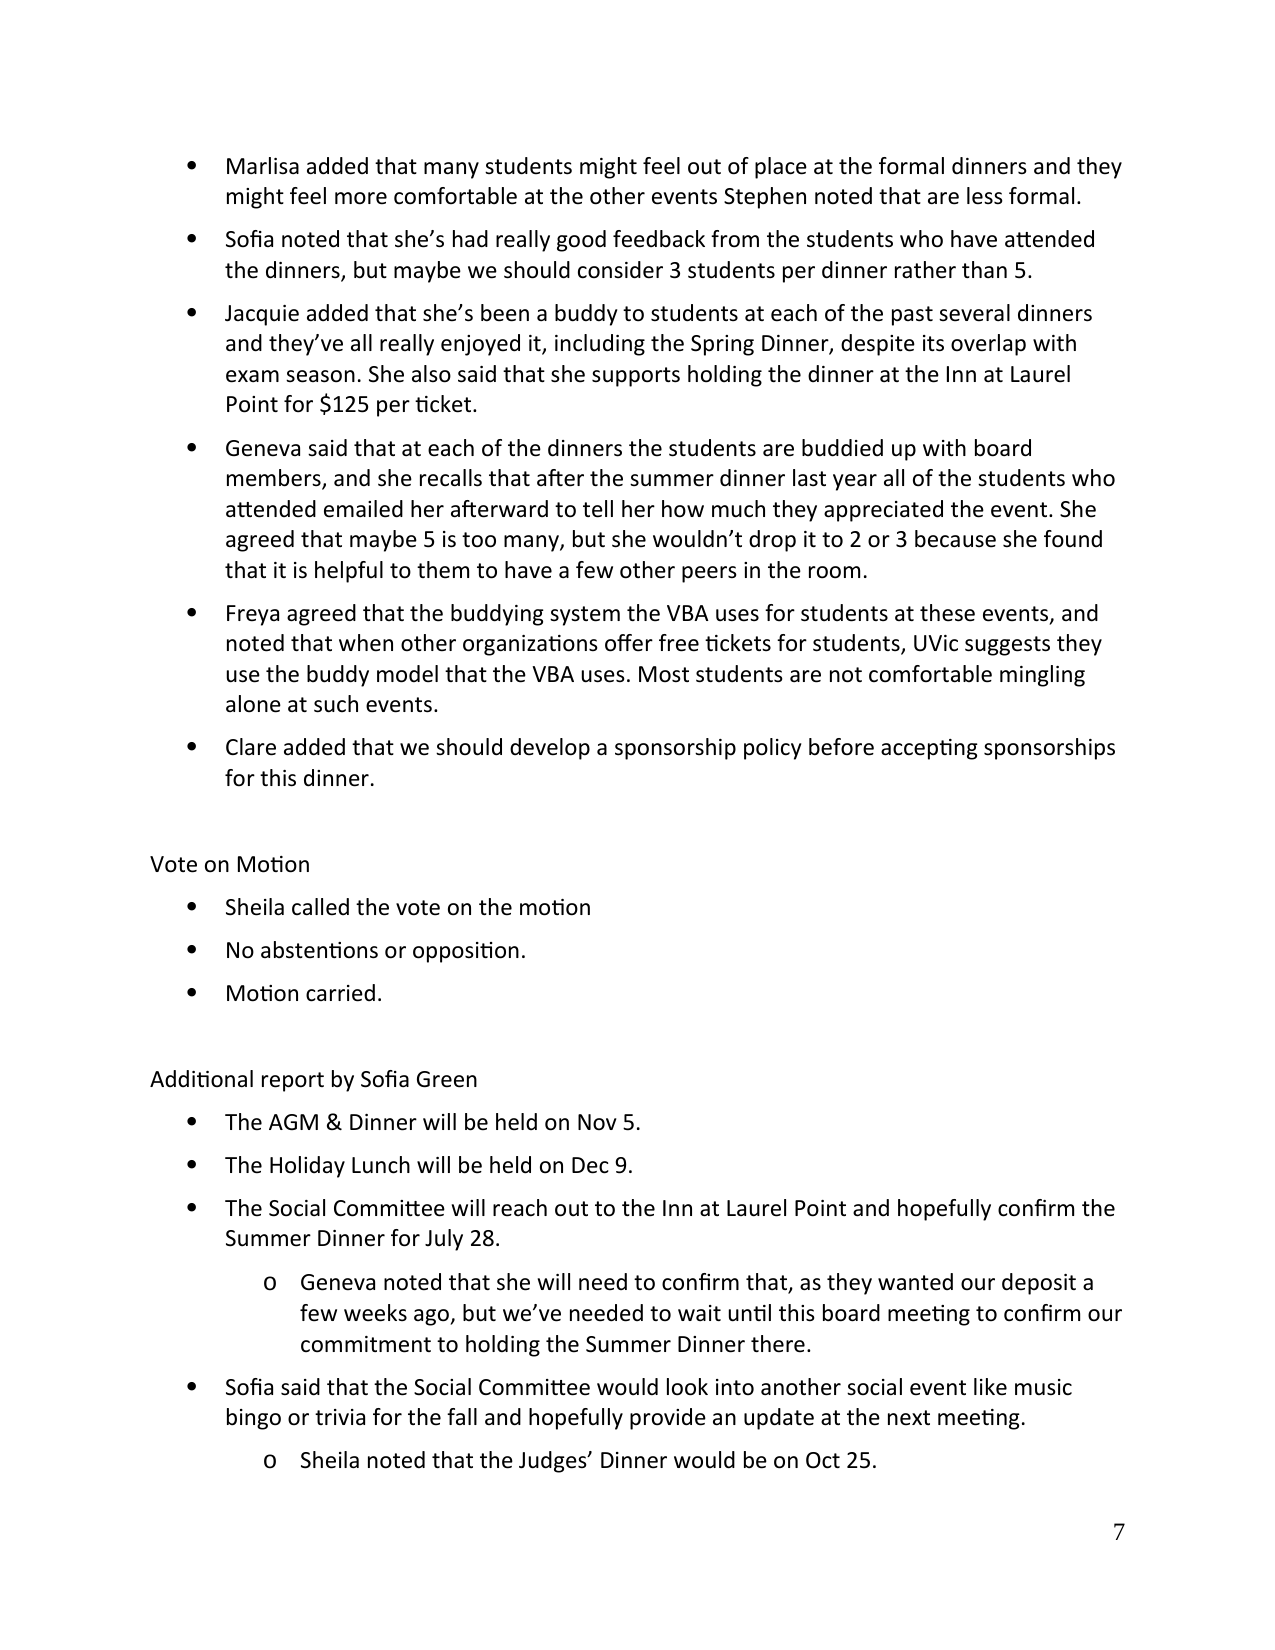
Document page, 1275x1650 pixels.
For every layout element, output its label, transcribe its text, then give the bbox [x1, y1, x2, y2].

text Vote on Motion [150, 848, 1125, 878]
list Geneva noted that she will need to confirm that, as they wanted our deposit a few weeks ago, but we’ve needed to wait until this board meeting to confirm our commitment to holding the Summer Dinner there. [262, 1266, 1125, 1358]
list Sheila noted that the Judges’ Dinner would be on Oct 25. [262, 1444, 1125, 1476]
list Sofia said that the Social Committee would look into another social event like music bingo or trivia for the fall and hopefully provide an update at the next meeting. [187, 1371, 1125, 1432]
list Jacquie added that she’s been a buddy to students at each of the past several dinners and they’ve all really enjoyed it, including the Spring Dinner, despite its overlap with exam season. She also said that she supports holding the dinner at the Inn at Laurel Point for $125 per ticket. [187, 297, 1125, 419]
list The AGM & Dinner will be held on Nov 5. [187, 1106, 1125, 1137]
list Freya agreed that the buddying system the VBA uses for students at these events, and noted that when other organizations offer free tickets for students, UVic suggests they use the buddy model that the VBA uses. Most students are not comfortable mingling alone at such events. [187, 597, 1125, 719]
list Geneva said that at each of the dinners the students are buddied up with board members, and she recalls that after the summer dinner last year all of the students who attended emailed her afterward to tell her how much they appreciated the event. She agreed that maybe 5 is too many, but she wouldn’t drop it to 2 or 3 because she found that it is helpful to them to have a few other peers in the room. [187, 432, 1125, 584]
list Sheila called the vote on the motion [187, 891, 1125, 921]
list Clare added that we should develop a sponsorship policy before accepting sponsorships for this dinner. [187, 731, 1125, 792]
list The Social Committee will reach out to the Inn at Laurel Point and hopefully confirm the Summer Dinner for July 28. [187, 1192, 1125, 1253]
text Additional report by Sofia Green [150, 1063, 1125, 1093]
list Motion carried. [187, 977, 1125, 1007]
list The Holiday Lunch will be held on Dec 9. [187, 1149, 1125, 1179]
list Marlisa added that many students might feel out of place at the formal dinners and they might feel more comfortable at the other events Stephen noted that are less formal. [187, 150, 1125, 211]
list Sofia noted that she’s had really good feedback from the students who have attended the dinners, but maybe we should consider 3 students per dinner rather than 5. [187, 223, 1125, 284]
list No abstentions or opposition. [187, 934, 1125, 964]
